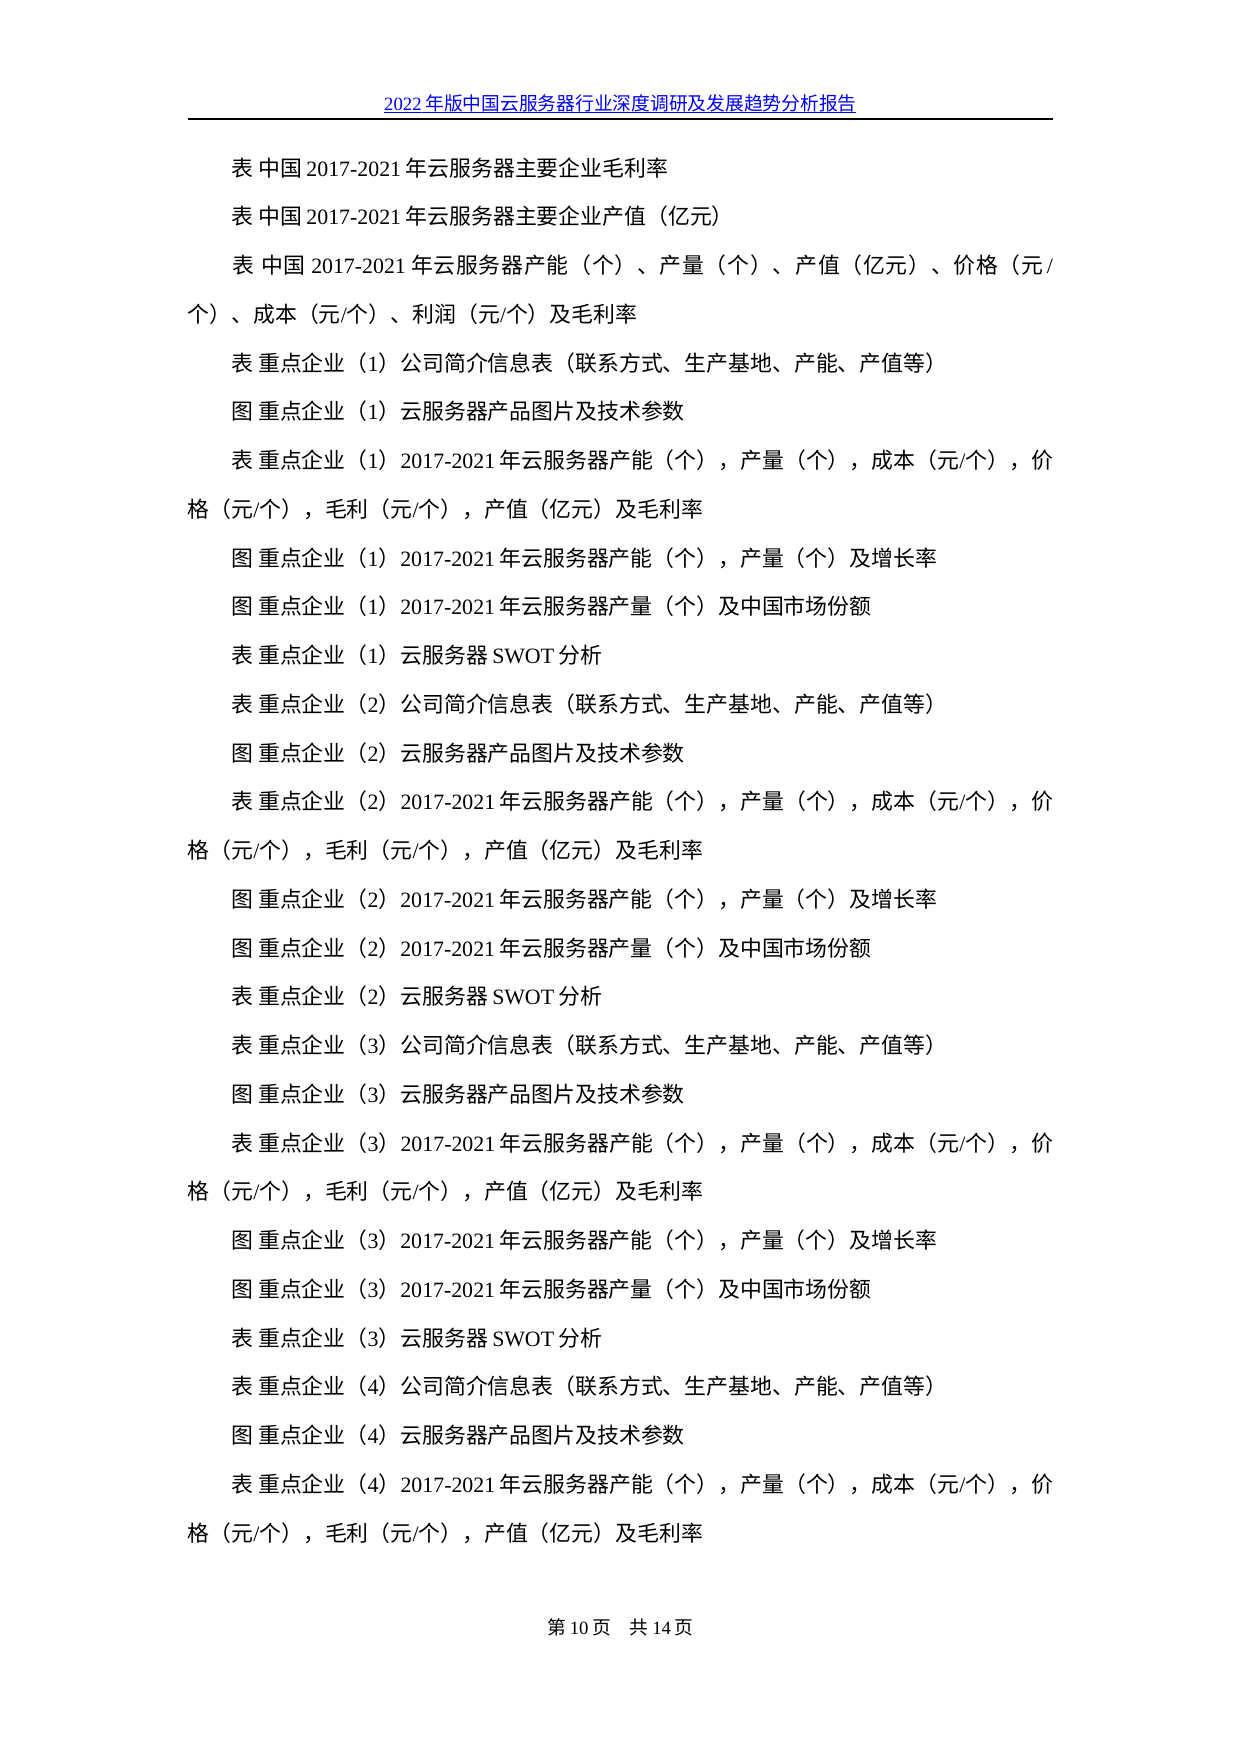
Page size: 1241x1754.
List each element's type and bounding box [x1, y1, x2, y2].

text [187, 150, 1053, 1548]
